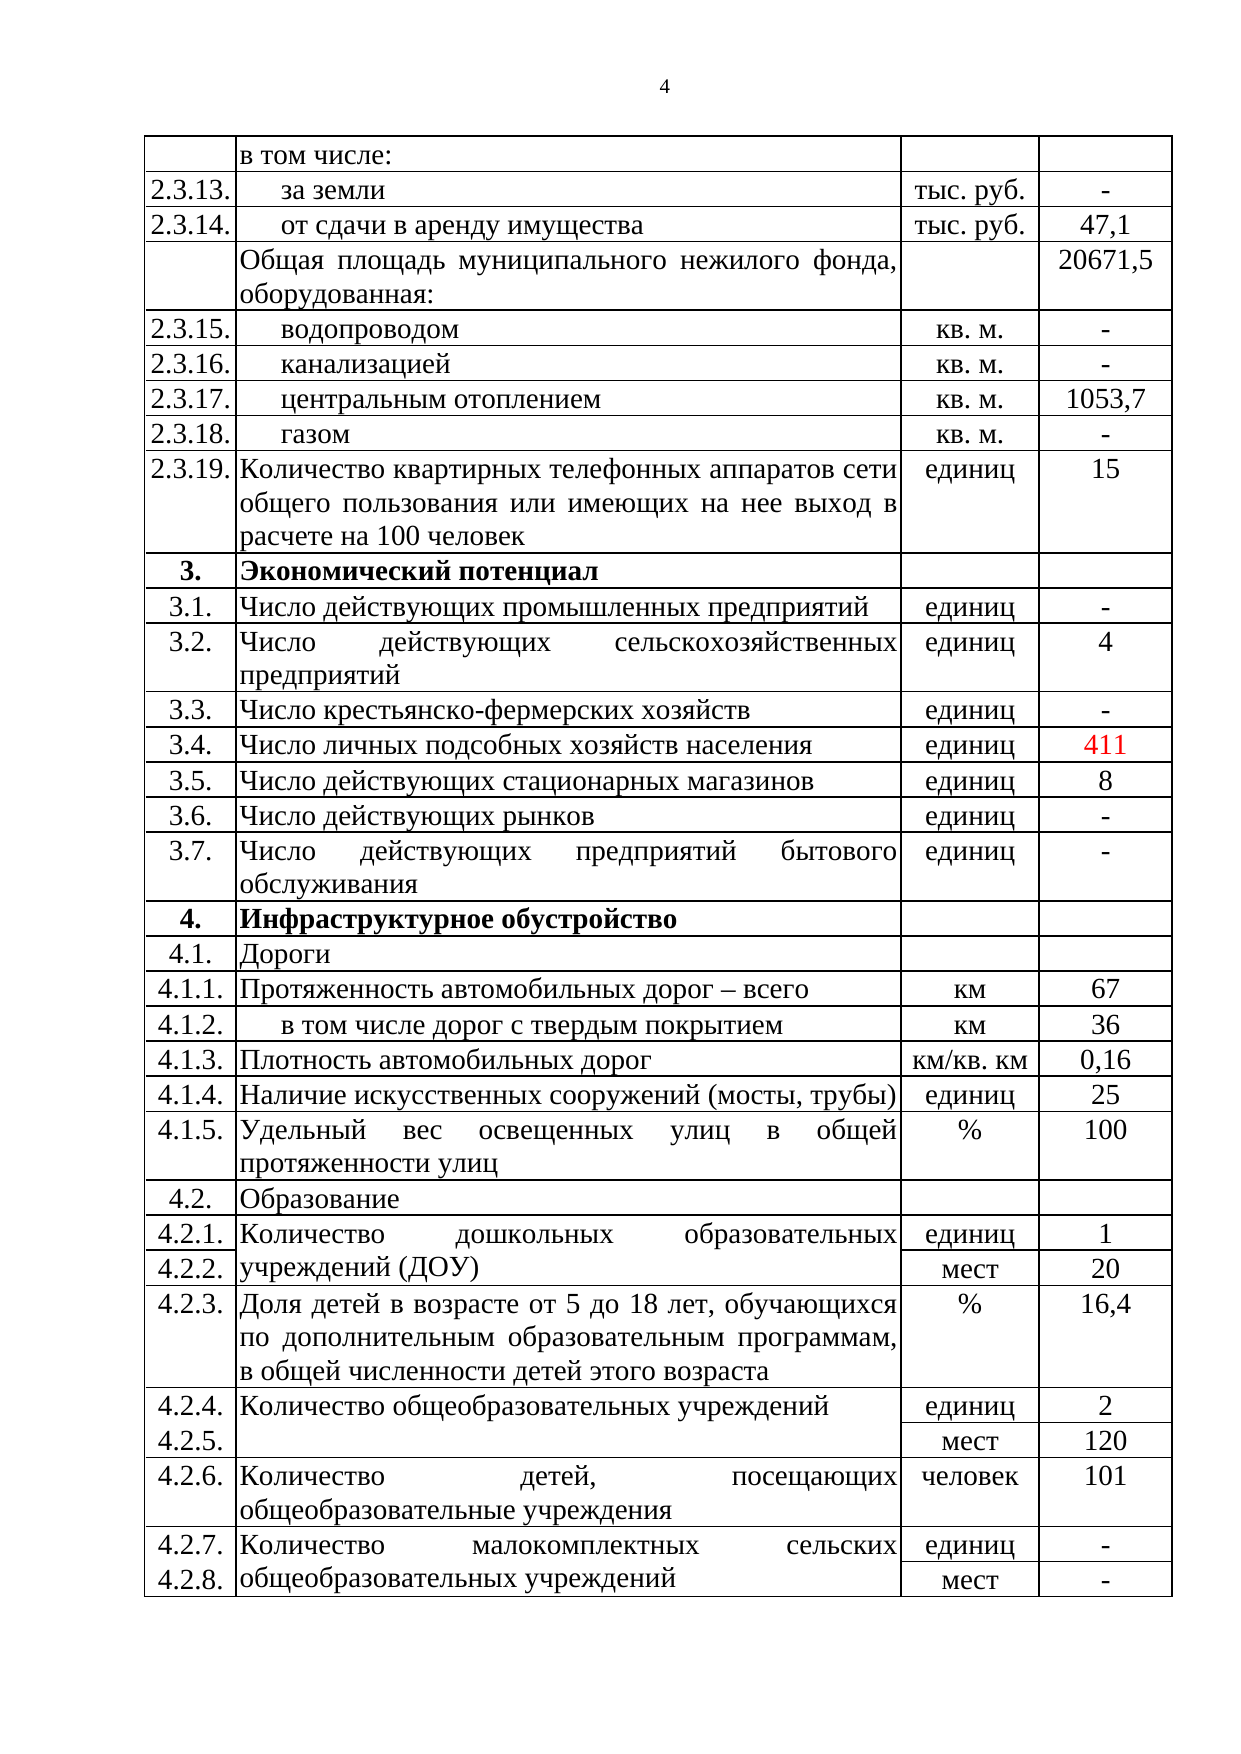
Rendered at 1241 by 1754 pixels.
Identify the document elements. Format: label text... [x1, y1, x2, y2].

table_cell [145, 242, 235, 309]
table_cell 3.3. [145, 692, 235, 726]
table_cell Количество общеобразовательных учреждений [237, 1388, 900, 1457]
table_cell 4.1.4. [145, 1076, 235, 1111]
table_cell тыс. руб. [902, 172, 1038, 206]
table_cell - [1040, 692, 1171, 726]
table_cell за земли [237, 172, 900, 206]
table_cell 2 [1040, 1388, 1171, 1422]
table_cell - [1040, 833, 1171, 900]
table_cell [902, 902, 1038, 935]
table_cell [902, 242, 1038, 309]
table_cell мест [902, 1562, 1038, 1596]
table_cell 67 [1040, 972, 1171, 1005]
table_cell 4.2.8. [145, 1561, 235, 1596]
table_cell 4.2.5. [145, 1422, 235, 1457]
table_cell Образование [237, 1181, 900, 1214]
table_cell [902, 137, 1038, 171]
table_cell 4.2.7. [145, 1527, 235, 1561]
table_cell Число крестьянско-фермерских хозяйств [237, 692, 900, 726]
table_cell 0,16 [1040, 1042, 1171, 1075]
table_cell [902, 1181, 1038, 1214]
table_cell в том числе: [237, 137, 900, 171]
table_cell 3.6. [145, 797, 235, 831]
table_cell [1040, 902, 1171, 935]
table_cell мест [902, 1251, 1038, 1284]
table_cell единиц [902, 1077, 1038, 1111]
table_cell 3.2. [145, 623, 235, 691]
table_cell 411 [1040, 728, 1171, 761]
table_cell кв. м. [902, 381, 1038, 415]
table_cell Экономический потенциал [237, 554, 900, 587]
table_cell 20671,5 [1040, 242, 1171, 309]
table_cell 3.5. [145, 762, 235, 796]
table_cell газом [237, 416, 900, 450]
table_cell единиц [902, 451, 1038, 552]
table_cell центральным отоплением [237, 381, 900, 415]
table_cell - [1040, 589, 1171, 622]
table_cell единиц [902, 589, 1038, 622]
table_cell Инфраструктурное обустройство [237, 902, 900, 935]
table_cell 101 [1040, 1458, 1171, 1526]
table_cell единиц [902, 763, 1038, 796]
table_cell от сдачи в аренду имущества [237, 207, 900, 241]
table_cell 2.3.17. [145, 381, 235, 415]
table_cell % [902, 1112, 1038, 1179]
table_cell 20 [1040, 1251, 1171, 1284]
table_cell 3.1. [145, 588, 235, 622]
table_cell 4.1.5. [145, 1112, 235, 1179]
table_cell 120 [1040, 1423, 1171, 1457]
table_cell Доля детей в возрасте от 5 до 18 лет, обучающихся по дополнительным образовательным программам, в общей численности детей этого возраста [237, 1286, 900, 1387]
table_cell 4.1.1. [145, 971, 235, 1005]
table_cell км/кв. км [902, 1042, 1038, 1075]
table_cell мест [902, 1423, 1038, 1457]
table_cell 4.2.4. [145, 1388, 235, 1422]
table_cell 4.2.1. [145, 1215, 235, 1249]
table_cell единиц [902, 1216, 1038, 1249]
table_cell 4.2. [145, 1180, 235, 1214]
table_cell 16,4 [1040, 1286, 1171, 1387]
table_cell [145, 137, 235, 171]
table_cell [1040, 137, 1171, 171]
table_cell единиц [902, 728, 1038, 761]
table_cell Общая площадь муниципального нежилого фонда, оборудованная: [237, 242, 900, 309]
table_cell единиц [902, 692, 1038, 726]
table_cell % [902, 1286, 1038, 1387]
table_cell Количество малокомплектных сельских общеобразовательных учреждений [237, 1527, 900, 1596]
table_cell Протяженность автомобильных дорог – всего [237, 972, 900, 1005]
table_cell Число действующих рынков [237, 798, 900, 831]
table_cell 3.7. [145, 832, 235, 900]
table_cell [1040, 554, 1171, 587]
table_cell 1053,7 [1040, 381, 1171, 415]
table_cell единиц [902, 833, 1038, 900]
table_cell Наличие искусственных сооружений (мосты, трубы) [237, 1077, 900, 1111]
table_cell тыс. руб. [902, 207, 1038, 241]
table_cell 2.3.15. [145, 310, 235, 344]
table_cell - [1040, 1527, 1171, 1561]
table_cell Плотность автомобильных дорог [237, 1042, 900, 1075]
table_cell Число личных подсобных хозяйств населения [237, 728, 900, 761]
table_cell 1 [1040, 1216, 1171, 1249]
table_cell [1040, 1181, 1171, 1214]
table_cell 8 [1040, 763, 1171, 796]
table_cell 4. [145, 901, 235, 935]
table_cell Количество квартирных телефонных аппаратов сети общего пользования или имеющих на нее выход в расчете на 100 человек [237, 451, 900, 552]
table_cell 4 [1040, 624, 1171, 691]
table_cell Дороги [237, 937, 900, 970]
table_cell кв. м. [902, 311, 1038, 344]
table_cell Число действующих сельскохозяйственных предприятий [237, 624, 900, 691]
table_cell 36 [1040, 1007, 1171, 1040]
table_cell - [1040, 1562, 1171, 1596]
table_cell 4.2.6. [145, 1458, 235, 1526]
table_cell [902, 554, 1038, 587]
table_cell - [1040, 798, 1171, 831]
table_cell км [902, 1007, 1038, 1040]
table_cell канализацией [237, 346, 900, 379]
table_cell 2.3.14. [145, 207, 235, 241]
table_cell 100 [1040, 1112, 1171, 1179]
table_cell водопроводом [237, 311, 900, 344]
table_cell 25 [1040, 1077, 1171, 1111]
table_cell 15 [1040, 451, 1171, 552]
table_cell [902, 937, 1038, 970]
table_cell человек [902, 1458, 1038, 1526]
table_cell Число действующих предприятий бытового обслуживания [237, 833, 900, 900]
table_cell 4.2.2. [145, 1250, 235, 1284]
table_cell 4.1.3. [145, 1041, 235, 1075]
table_cell 3.4. [145, 727, 235, 761]
table_cell единиц [902, 1388, 1038, 1422]
table_cell [1040, 937, 1171, 970]
table_cell - [1040, 172, 1171, 206]
table_cell - [1040, 346, 1171, 379]
table_cell 2.3.16. [145, 346, 235, 379]
table_cell 2.3.18. [145, 416, 235, 450]
table_cell Количество дошкольных образовательных учреждений (ДОУ) [237, 1216, 900, 1284]
table_cell 2.3.13. [145, 172, 235, 206]
table_cell единиц [902, 624, 1038, 691]
table_cell Удельный вес освещенных улиц в общей протяженности улиц [237, 1112, 900, 1179]
table_cell единиц [902, 1527, 1038, 1561]
table_cell единиц [902, 798, 1038, 831]
table_cell 4.1.2. [145, 1006, 235, 1040]
table_cell Число действующих промышленных предприятий [237, 589, 900, 622]
table_cell 4.2.3. [145, 1286, 235, 1387]
table_cell 47,1 [1040, 207, 1171, 241]
table_cell 3. [145, 553, 235, 587]
table_cell кв. м. [902, 346, 1038, 379]
table_cell Количество детей, посещающих общеобразовательные учреждения [237, 1458, 900, 1526]
table_cell 4.1. [145, 936, 235, 970]
table_cell - [1040, 311, 1171, 344]
table_cell Число действующих стационарных магазинов [237, 763, 900, 796]
table_cell 2.3.19. [145, 451, 235, 552]
table_cell км [902, 972, 1038, 1005]
table_cell - [1040, 416, 1171, 450]
table_cell в том числе дорог с твердым покрытием [237, 1007, 900, 1040]
table_cell кв. м. [902, 416, 1038, 450]
